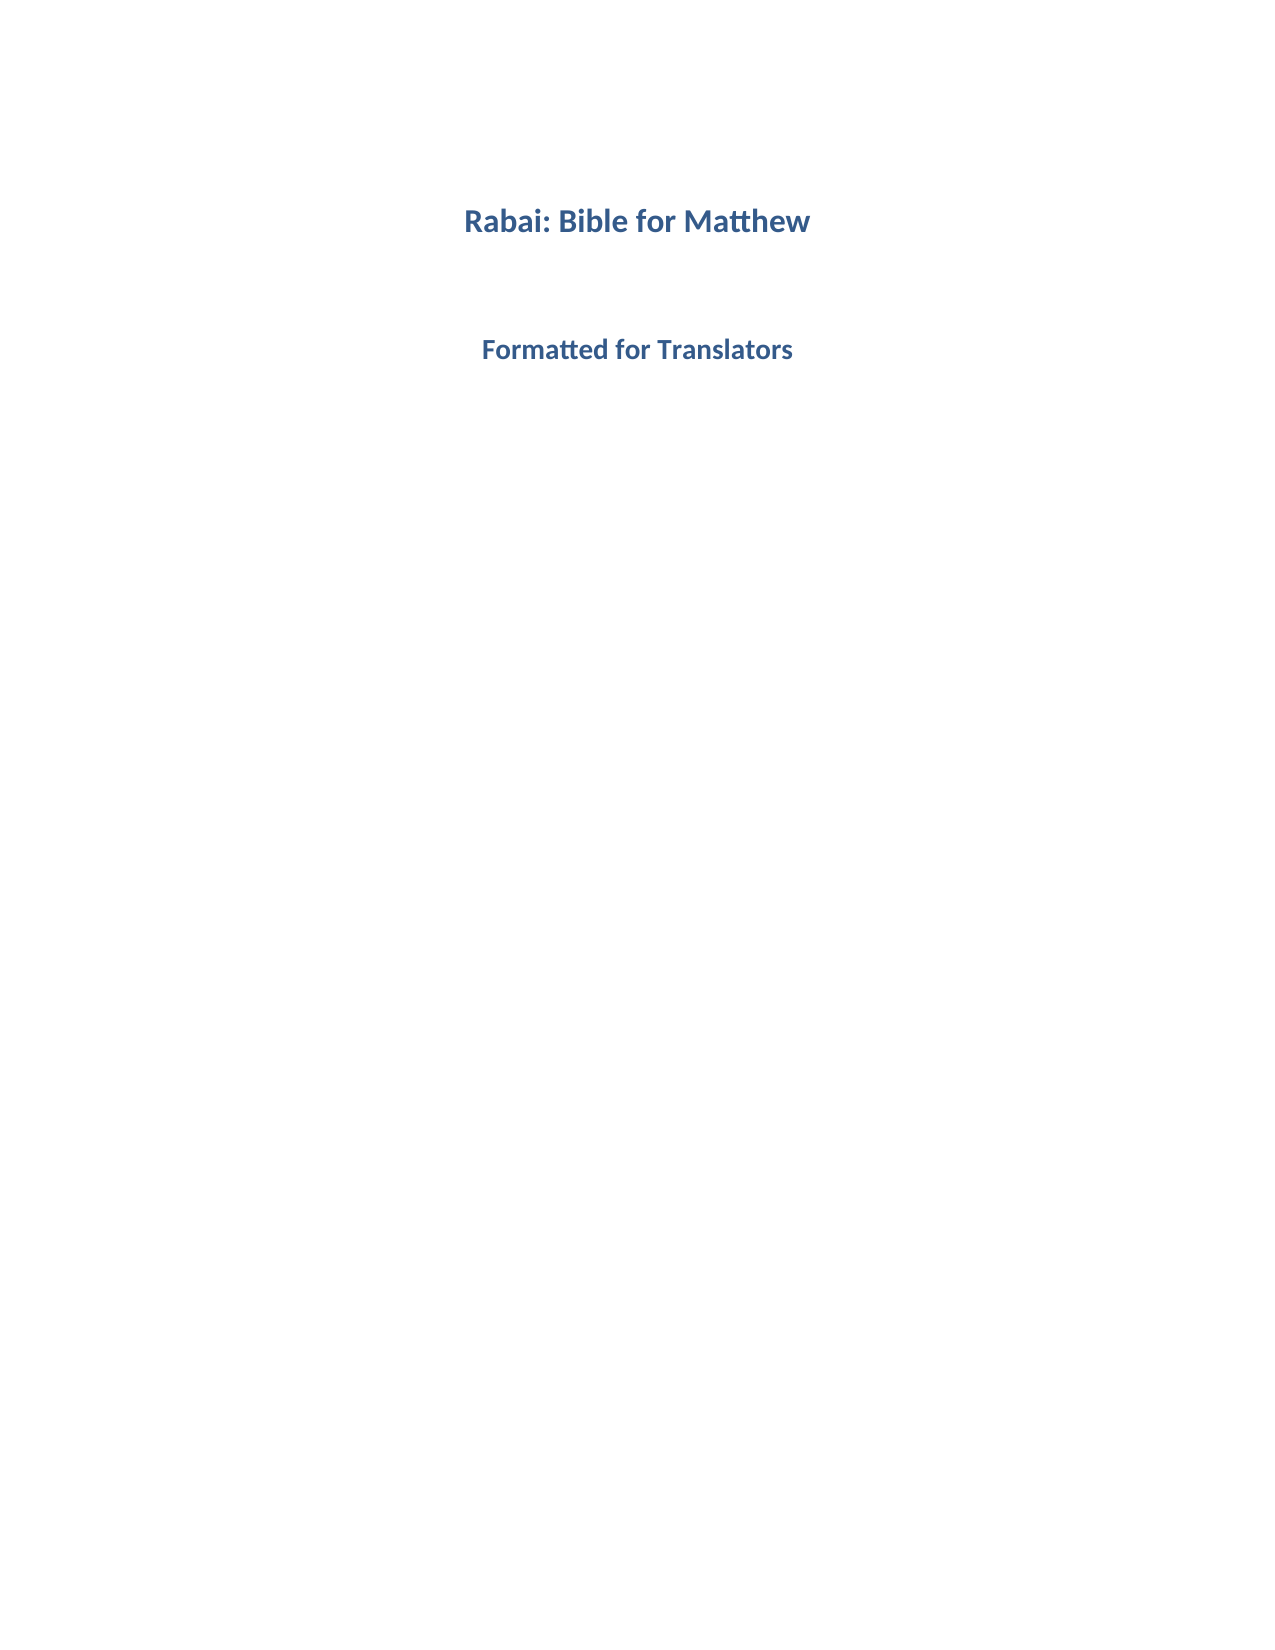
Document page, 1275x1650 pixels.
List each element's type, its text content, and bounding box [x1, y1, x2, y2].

title Rabai: Bible for Matthew [150, 200, 1125, 241]
subtitle Formatted for Translators [150, 331, 1125, 367]
